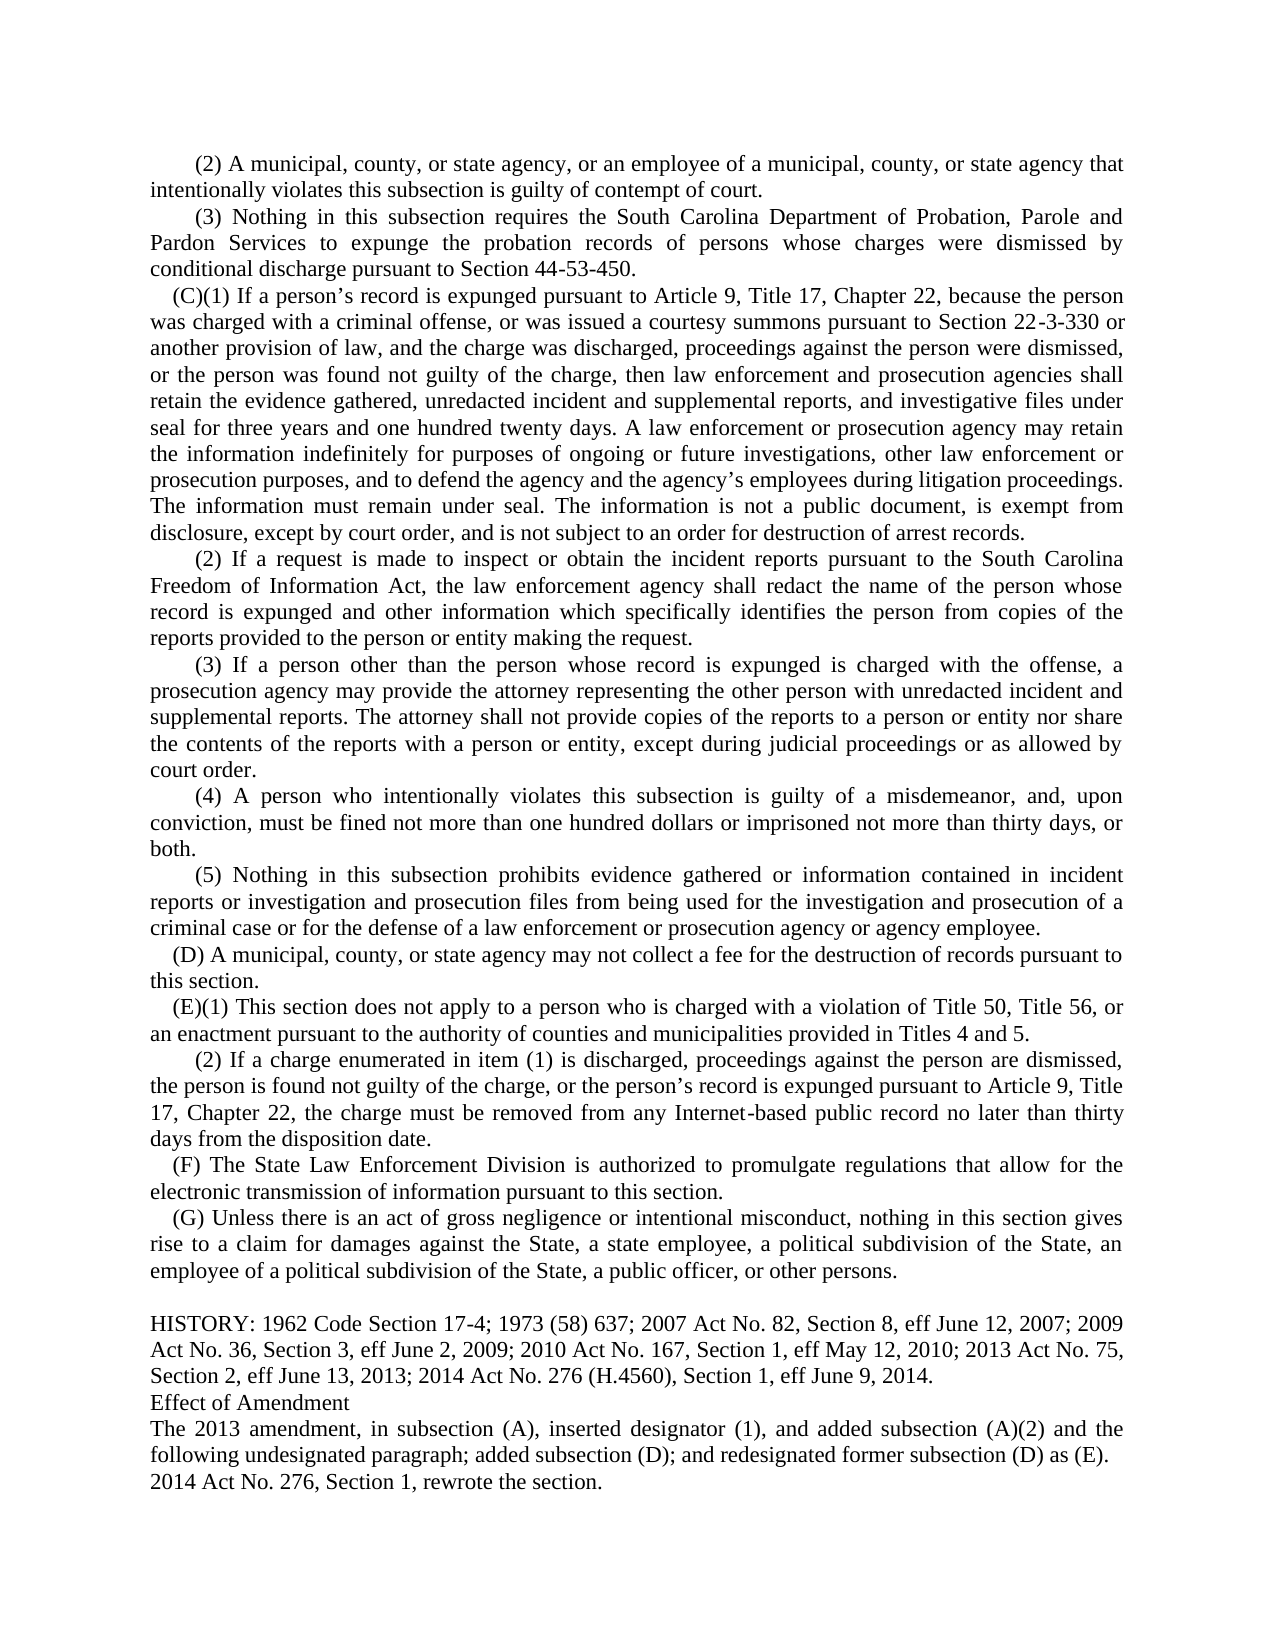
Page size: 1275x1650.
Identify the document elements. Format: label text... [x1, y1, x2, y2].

text Effect of Amendment [150, 1389, 1125, 1415]
text (E)(1) This section does not apply to a person who is charged with a violation of Title 50, Title 56, or an enactment pursuant to the authority of counties and municipalities provided in Titles 4 and 5. [150, 993, 1125, 1046]
text (F) The State Law Enforcement Division is authorized to promulgate regulations that allow for the electronic transmission of information pursuant to this section. [150, 1151, 1125, 1204]
text (5) Nothing in this subsection prohibits evidence gathered or information contained in incident reports or investigation and prosecution files from being used for the investigation and prosecution of a criminal case or for the defense of a law enforcement or prosecution agency or agency employee. [150, 862, 1125, 941]
text (C)(1) If a person’s record is expunged pursuant to Article 9, Title 17, Chapter 22, because the person was charged with a criminal offense, or was issued a courtesy summons pursuant to Section 22-3-330 or another provision of law, and the charge was discharged, proceedings against the person were dismissed, or the person was found not guilty of the charge, then law enforcement and prosecution agencies shall retain the evidence gathered, unredacted incident and supplemental reports, and investigative files under seal for three years and one hundred twenty days. A law enforcement or prosecution agency may retain the information indefinitely for purposes of ongoing or future investigations, other law enforcement or prosecution purposes, and to defend the agency and the agency’s employees during litigation proceedings. The information must remain under seal. The information is not a public document, is exempt from disclosure, except by court order, and is not subject to an order for destruction of arrest records. [150, 282, 1125, 545]
text 2014 Act No. 276, Section 1, rewrote the section. [150, 1468, 1125, 1494]
text (3) If a person other than the person whose record is expunged is charged with the offense, a prosecution agency may provide the attorney representing the other person with unredacted incident and supplemental reports. The attorney shall not provide copies of the reports to a person or entity nor share the contents of the reports with a person or entity, except during judicial proceedings or as allowed by court order. [150, 651, 1125, 782]
text (D) A municipal, county, or state agency may not collect a fee for the destruction of records pursuant to this section. [150, 941, 1125, 993]
text (2) If a charge enumerated in item (1) is discharged, proceedings against the person are dismissed, the person is found not guilty of the charge, or the person’s record is expunged pursuant to Article 9, Title 17, Chapter 22, the charge must be removed from any Internet-based public record no later than thirty days from the disposition date. [150, 1046, 1125, 1151]
text (2) A municipal, county, or state agency, or an employee of a municipal, county, or state agency that intentionally violates this subsection is guilty of contempt of court. [150, 150, 1125, 203]
text The 2013 amendment, in subsection (A), inserted designator (1), and added subsection (A)(2) and the following undesignated paragraph; added subsection (D); and redesignated former subsection (D) as (E). [150, 1415, 1125, 1468]
text (4) A person who intentionally violates this subsection is guilty of a misdemeanor, and, upon conviction, must be fined not more than one hundred dollars or imprisoned not more than thirty days, or both. [150, 782, 1125, 862]
text (3) Nothing in this subsection requires the South Carolina Department of Probation, Parole and Pardon Services to expunge the probation records of persons whose charges were dismissed by conditional discharge pursuant to Section 44-53-450. [150, 203, 1125, 282]
text HISTORY: 1962 Code Section 17-4; 1973 (58) 637; 2007 Act No. 82, Section 8, eff June 12, 2007; 2009 Act No. 36, Section 3, eff June 2, 2009; 2010 Act No. 167, Section 1, eff May 12, 2010; 2013 Act No. 75, Section 2, eff June 13, 2013; 2014 Act No. 276 (H.4560), Section 1, eff June 9, 2014. [150, 1309, 1125, 1389]
text (2) If a request is made to inspect or obtain the incident reports pursuant to the South Carolina Freedom of Information Act, the law enforcement agency shall redact the name of the person whose record is expunged and other information which specifically identifies the person from copies of the reports provided to the person or entity making the request. [150, 545, 1125, 651]
text (G) Unless there is an act of gross negligence or intentional misconduct, nothing in this section gives rise to a claim for damages against the State, a state employee, a political subdivision of the State, an employee of a political subdivision of the State, a public officer, or other persons. [150, 1204, 1125, 1283]
